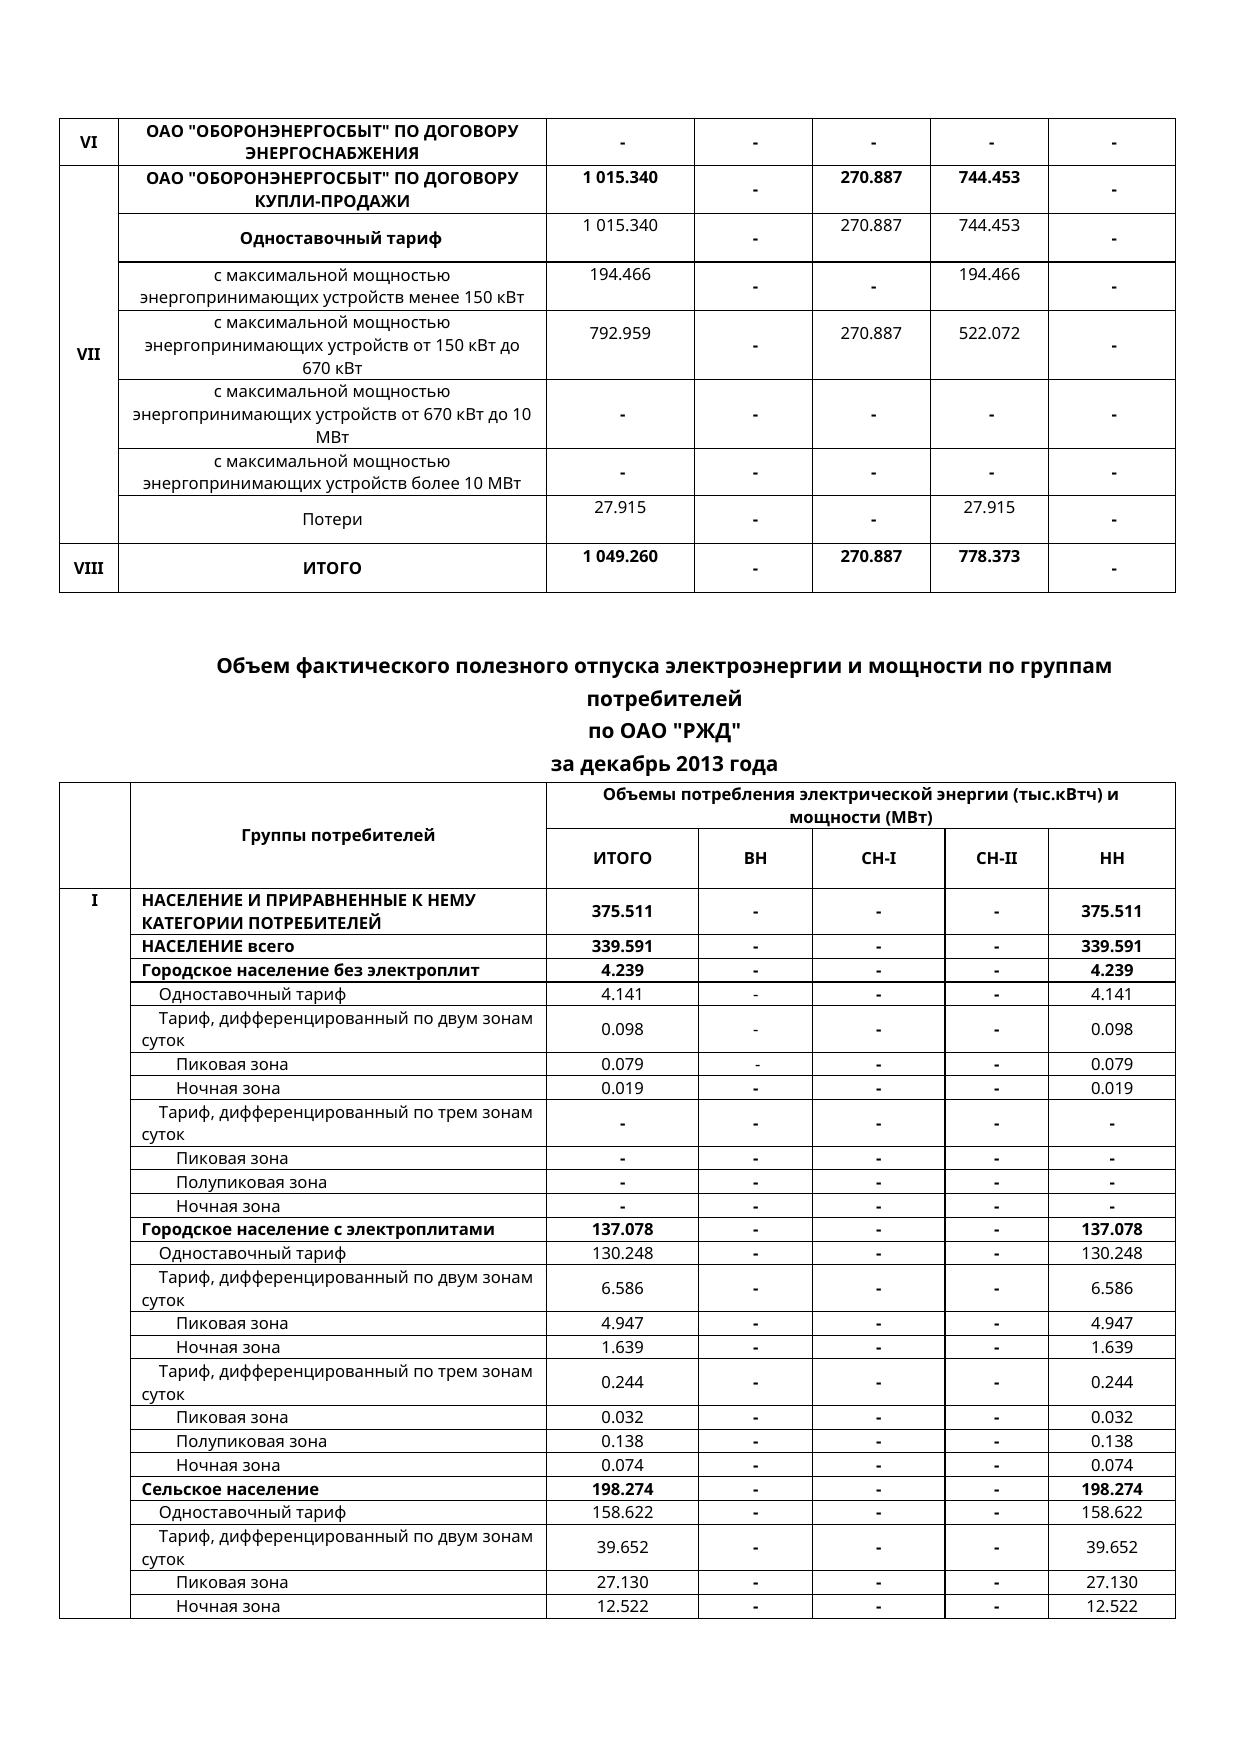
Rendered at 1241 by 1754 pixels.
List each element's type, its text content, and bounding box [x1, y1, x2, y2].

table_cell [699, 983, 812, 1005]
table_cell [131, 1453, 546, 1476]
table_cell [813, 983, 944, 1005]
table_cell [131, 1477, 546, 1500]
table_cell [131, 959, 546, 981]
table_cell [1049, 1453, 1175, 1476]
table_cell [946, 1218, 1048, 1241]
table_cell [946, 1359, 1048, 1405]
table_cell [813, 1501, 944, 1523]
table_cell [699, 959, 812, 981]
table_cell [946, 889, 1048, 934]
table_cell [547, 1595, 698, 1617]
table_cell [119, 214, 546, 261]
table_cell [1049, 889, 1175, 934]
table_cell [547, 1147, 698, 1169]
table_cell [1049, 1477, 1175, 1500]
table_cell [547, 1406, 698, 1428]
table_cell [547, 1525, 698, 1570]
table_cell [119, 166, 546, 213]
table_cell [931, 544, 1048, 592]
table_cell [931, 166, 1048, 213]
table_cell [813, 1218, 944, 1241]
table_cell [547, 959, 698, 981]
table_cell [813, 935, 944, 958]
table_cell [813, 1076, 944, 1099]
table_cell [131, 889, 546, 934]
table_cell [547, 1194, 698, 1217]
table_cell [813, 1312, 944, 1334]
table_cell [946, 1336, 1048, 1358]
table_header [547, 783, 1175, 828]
text за декабрь 2013 года [177, 749, 1152, 777]
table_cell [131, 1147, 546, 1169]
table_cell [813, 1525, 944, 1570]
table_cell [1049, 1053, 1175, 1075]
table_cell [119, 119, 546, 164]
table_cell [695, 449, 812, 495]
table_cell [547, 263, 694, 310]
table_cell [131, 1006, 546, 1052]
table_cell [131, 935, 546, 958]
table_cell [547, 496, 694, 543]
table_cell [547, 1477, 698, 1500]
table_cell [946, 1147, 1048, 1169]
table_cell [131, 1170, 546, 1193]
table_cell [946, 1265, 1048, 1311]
text по ОАО "РЖД" [177, 716, 1152, 745]
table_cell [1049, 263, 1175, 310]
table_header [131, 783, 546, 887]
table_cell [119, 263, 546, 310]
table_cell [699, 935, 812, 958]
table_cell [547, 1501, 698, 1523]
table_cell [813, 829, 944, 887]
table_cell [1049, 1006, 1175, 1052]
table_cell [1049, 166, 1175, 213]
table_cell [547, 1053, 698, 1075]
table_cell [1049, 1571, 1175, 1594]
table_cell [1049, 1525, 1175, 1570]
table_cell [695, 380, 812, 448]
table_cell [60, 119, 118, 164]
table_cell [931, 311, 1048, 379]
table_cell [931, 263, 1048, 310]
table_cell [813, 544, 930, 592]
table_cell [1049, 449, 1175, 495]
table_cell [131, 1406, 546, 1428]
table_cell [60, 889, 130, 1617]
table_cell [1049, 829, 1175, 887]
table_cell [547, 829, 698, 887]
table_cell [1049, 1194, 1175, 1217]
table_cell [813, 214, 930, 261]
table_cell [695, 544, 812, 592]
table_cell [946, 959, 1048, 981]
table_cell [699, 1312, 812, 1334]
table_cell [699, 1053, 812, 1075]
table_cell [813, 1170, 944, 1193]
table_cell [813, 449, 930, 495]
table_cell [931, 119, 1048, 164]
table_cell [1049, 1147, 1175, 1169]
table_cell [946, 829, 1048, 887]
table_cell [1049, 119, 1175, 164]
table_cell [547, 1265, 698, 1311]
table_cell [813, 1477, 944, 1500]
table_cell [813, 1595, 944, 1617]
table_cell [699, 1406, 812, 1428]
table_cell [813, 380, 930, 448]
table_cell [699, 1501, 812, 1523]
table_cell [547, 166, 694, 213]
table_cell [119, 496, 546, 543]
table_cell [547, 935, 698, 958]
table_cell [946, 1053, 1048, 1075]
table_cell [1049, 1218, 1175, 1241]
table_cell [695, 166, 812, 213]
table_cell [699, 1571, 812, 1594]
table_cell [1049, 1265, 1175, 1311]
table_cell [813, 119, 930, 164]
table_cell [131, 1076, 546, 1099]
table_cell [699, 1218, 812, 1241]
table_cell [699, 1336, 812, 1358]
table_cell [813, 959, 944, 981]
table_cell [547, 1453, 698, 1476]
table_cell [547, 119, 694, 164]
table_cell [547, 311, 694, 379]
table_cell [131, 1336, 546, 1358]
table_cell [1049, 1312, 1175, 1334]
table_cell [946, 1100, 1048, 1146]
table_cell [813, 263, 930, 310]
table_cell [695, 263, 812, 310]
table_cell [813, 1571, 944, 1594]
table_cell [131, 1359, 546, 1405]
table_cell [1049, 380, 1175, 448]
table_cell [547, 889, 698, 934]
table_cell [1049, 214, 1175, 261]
text Объем фактического полезного отпуска электроэнергии и мощности по группам потребителей [177, 651, 1152, 712]
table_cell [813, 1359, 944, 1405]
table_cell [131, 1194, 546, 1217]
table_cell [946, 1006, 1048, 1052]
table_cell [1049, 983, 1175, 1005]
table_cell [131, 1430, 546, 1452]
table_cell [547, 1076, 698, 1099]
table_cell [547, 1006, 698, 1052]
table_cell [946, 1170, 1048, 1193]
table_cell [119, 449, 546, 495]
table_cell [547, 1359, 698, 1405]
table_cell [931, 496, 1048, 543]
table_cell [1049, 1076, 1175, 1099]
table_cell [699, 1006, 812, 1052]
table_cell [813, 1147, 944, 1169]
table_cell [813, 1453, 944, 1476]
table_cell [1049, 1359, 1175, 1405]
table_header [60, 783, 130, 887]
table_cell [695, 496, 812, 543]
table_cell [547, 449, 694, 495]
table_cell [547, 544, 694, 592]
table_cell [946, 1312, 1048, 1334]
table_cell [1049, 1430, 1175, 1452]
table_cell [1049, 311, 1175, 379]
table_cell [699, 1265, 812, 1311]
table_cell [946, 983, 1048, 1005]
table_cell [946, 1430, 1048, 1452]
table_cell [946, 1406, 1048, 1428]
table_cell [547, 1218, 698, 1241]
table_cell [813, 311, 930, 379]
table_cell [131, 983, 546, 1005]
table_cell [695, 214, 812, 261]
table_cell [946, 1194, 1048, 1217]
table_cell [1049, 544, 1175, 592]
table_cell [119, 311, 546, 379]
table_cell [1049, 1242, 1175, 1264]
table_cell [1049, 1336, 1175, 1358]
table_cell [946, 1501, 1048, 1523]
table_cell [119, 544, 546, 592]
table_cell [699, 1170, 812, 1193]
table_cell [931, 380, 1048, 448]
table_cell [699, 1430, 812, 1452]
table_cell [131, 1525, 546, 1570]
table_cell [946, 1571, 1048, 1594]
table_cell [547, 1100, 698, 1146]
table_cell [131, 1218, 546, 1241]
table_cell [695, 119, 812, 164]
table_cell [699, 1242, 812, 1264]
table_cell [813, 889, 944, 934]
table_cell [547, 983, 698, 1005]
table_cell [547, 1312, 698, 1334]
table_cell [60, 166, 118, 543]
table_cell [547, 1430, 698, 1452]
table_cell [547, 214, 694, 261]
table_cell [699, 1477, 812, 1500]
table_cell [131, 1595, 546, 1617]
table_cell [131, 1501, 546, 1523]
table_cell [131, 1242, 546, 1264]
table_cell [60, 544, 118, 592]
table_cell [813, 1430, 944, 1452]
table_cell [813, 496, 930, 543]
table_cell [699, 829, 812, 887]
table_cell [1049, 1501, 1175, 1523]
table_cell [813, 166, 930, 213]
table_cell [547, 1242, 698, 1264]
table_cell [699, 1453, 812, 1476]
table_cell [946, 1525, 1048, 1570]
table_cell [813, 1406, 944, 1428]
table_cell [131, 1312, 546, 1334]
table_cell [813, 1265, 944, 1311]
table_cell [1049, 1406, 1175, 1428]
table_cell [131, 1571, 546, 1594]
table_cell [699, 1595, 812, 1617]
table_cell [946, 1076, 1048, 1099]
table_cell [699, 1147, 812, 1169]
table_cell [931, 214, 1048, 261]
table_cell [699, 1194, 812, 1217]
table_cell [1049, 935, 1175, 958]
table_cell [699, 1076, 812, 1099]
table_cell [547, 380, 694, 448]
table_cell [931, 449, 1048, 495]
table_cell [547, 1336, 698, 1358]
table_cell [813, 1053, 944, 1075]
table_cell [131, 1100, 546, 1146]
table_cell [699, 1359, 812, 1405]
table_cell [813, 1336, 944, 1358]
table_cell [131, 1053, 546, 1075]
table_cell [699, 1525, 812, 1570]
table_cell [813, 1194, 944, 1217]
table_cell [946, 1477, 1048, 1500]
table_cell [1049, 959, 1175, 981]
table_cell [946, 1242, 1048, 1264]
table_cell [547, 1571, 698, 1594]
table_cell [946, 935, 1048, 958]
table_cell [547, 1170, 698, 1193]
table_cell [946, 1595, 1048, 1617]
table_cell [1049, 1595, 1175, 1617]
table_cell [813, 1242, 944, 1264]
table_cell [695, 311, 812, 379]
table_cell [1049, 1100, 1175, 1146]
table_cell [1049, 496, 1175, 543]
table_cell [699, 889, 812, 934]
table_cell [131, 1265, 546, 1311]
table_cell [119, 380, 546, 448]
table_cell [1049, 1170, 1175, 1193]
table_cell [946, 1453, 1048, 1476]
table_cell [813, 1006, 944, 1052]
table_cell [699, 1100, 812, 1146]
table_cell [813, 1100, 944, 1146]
